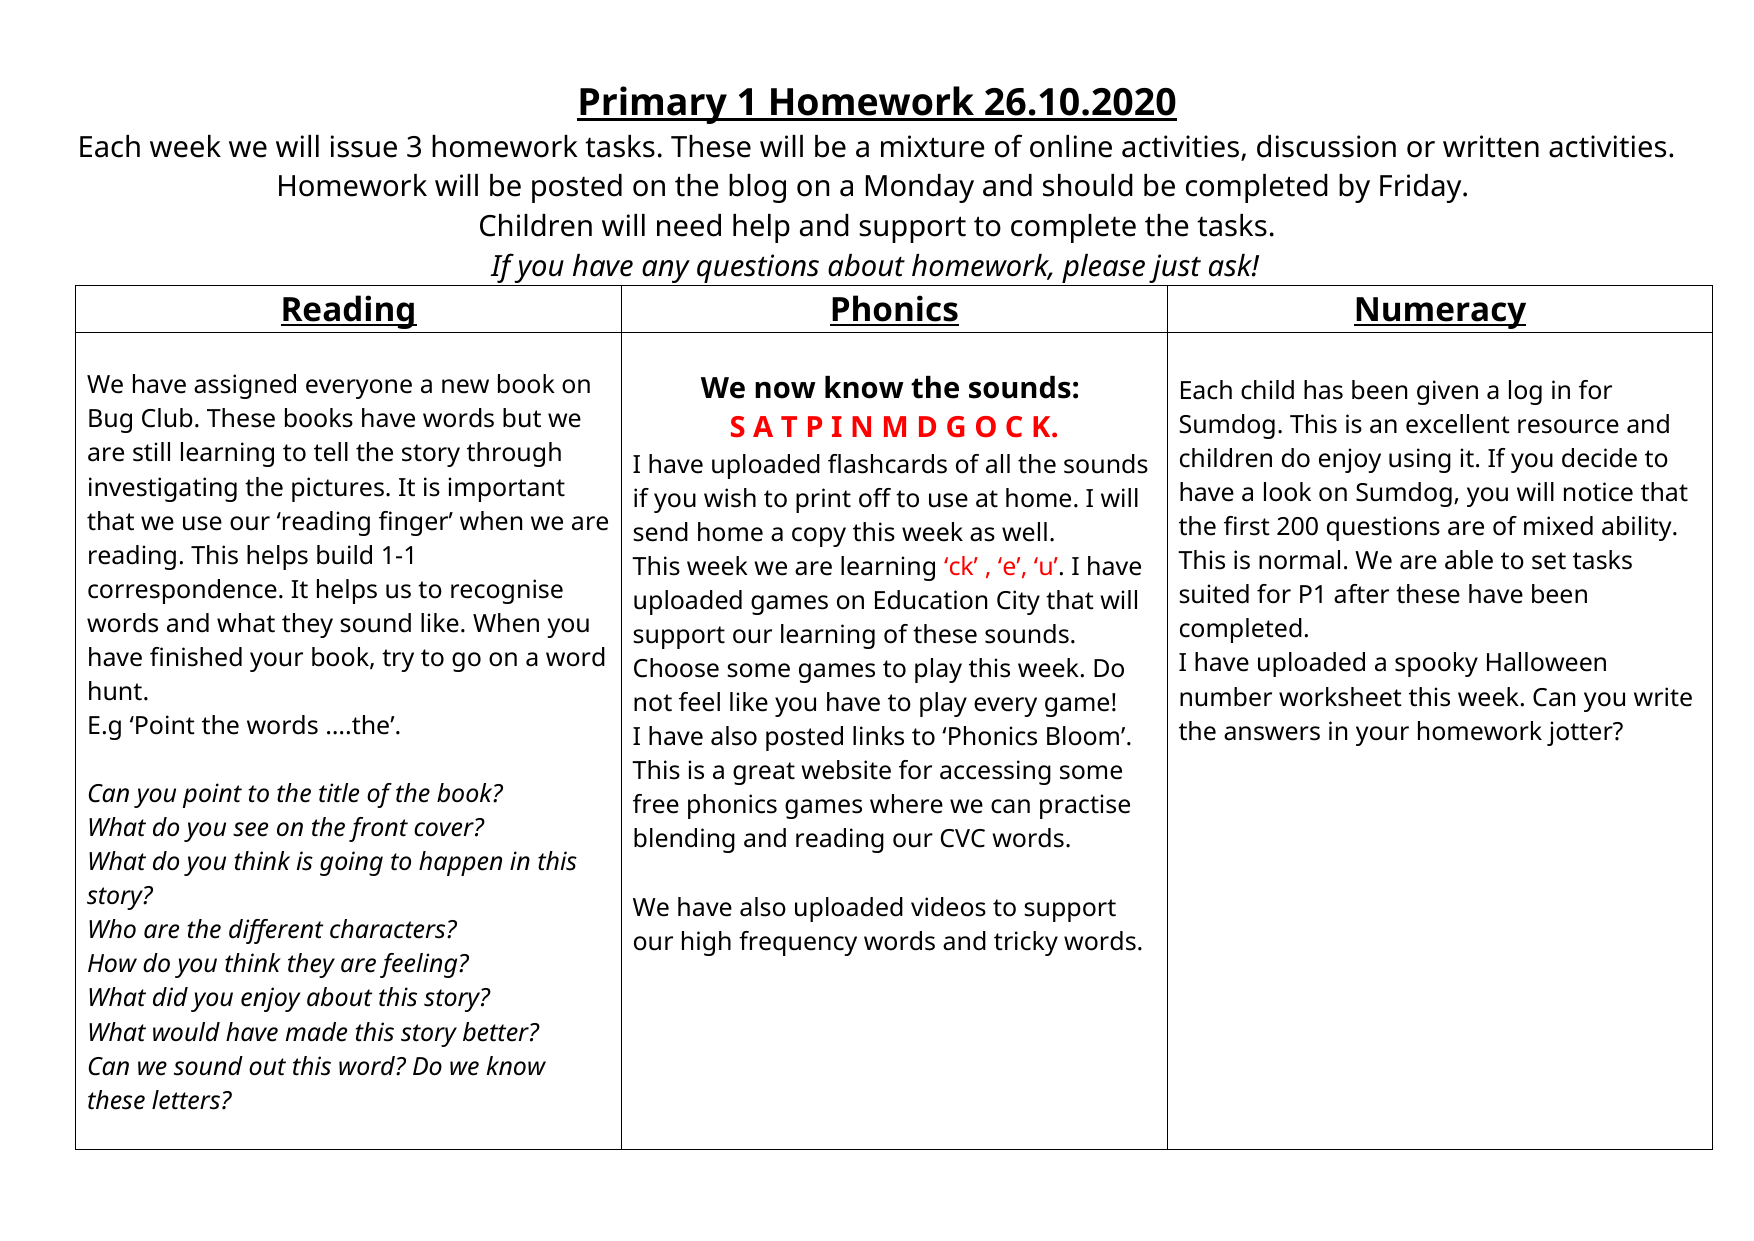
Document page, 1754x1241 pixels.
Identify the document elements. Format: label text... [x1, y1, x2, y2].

table_header Reading [76, 286, 621, 332]
text Each week we will issue 3 homework tasks. These will be a mixture of online activities, discussion or written activities. Homework will be posted on the blog on a Monday and should be completed by Friday. Children will need help and support to complete the tasks. [75, 126, 1679, 245]
table_cell Each child has been given a log in for Sumdog. This is an excellent resource and children do enjoy using it. If you decide to have a look on Sumdog, you will notice that the first 200 questions are of mixed ability. This is normal. We are able to set tasks suited for P1 after these have been completed. I have uploaded a spooky Halloween number worksheet this week. Can you write the answers in your homework jotter? [1168, 333, 1712, 1149]
text If you have any questions about homework, please just ask! [75, 245, 1679, 285]
table_header Phonics [622, 286, 1167, 332]
table_cell We have assigned everyone a new book on Bug Club. These books have words but we are still learning to tell the story through investigating the pictures. It is important that we use our ‘reading finger’ when we are reading. This helps build 1-1 correspondence. It helps us to recognise words and what they sound like. When you have finished your book, try to go on a word hunt. E.g ‘Point the words ….the’. Can you point to the title of the book? What do you see on the front cover? What do you think is going to happen in this story? Who are the different characters? How do you think they are feeling? What did you enjoy about this story? What would have made this story better? Can we sound out this word? Do we know these letters? [76, 333, 621, 1149]
table_header Numeracy [1168, 286, 1712, 332]
text Primary 1 Homework 26.10.2020 [75, 75, 1679, 126]
table_cell We now know the sounds: S A T P I N M D G O C K. I have uploaded flashcards of all the sounds if you wish to print off to use at home. I will send home a copy this week as well. This week we are learning ‘ck’ , ‘e’, ‘u’. I have uploaded games on Education City that will support our learning of these sounds. Choose some games to play this week. Do not feel like you have to play every game! I have also posted links to ‘Phonics Bloom’. This is a great website for accessing some free phonics games where we can practise blending and reading our CVC words. We have also uploaded videos to support our high frequency words and tricky words. [622, 333, 1167, 1149]
